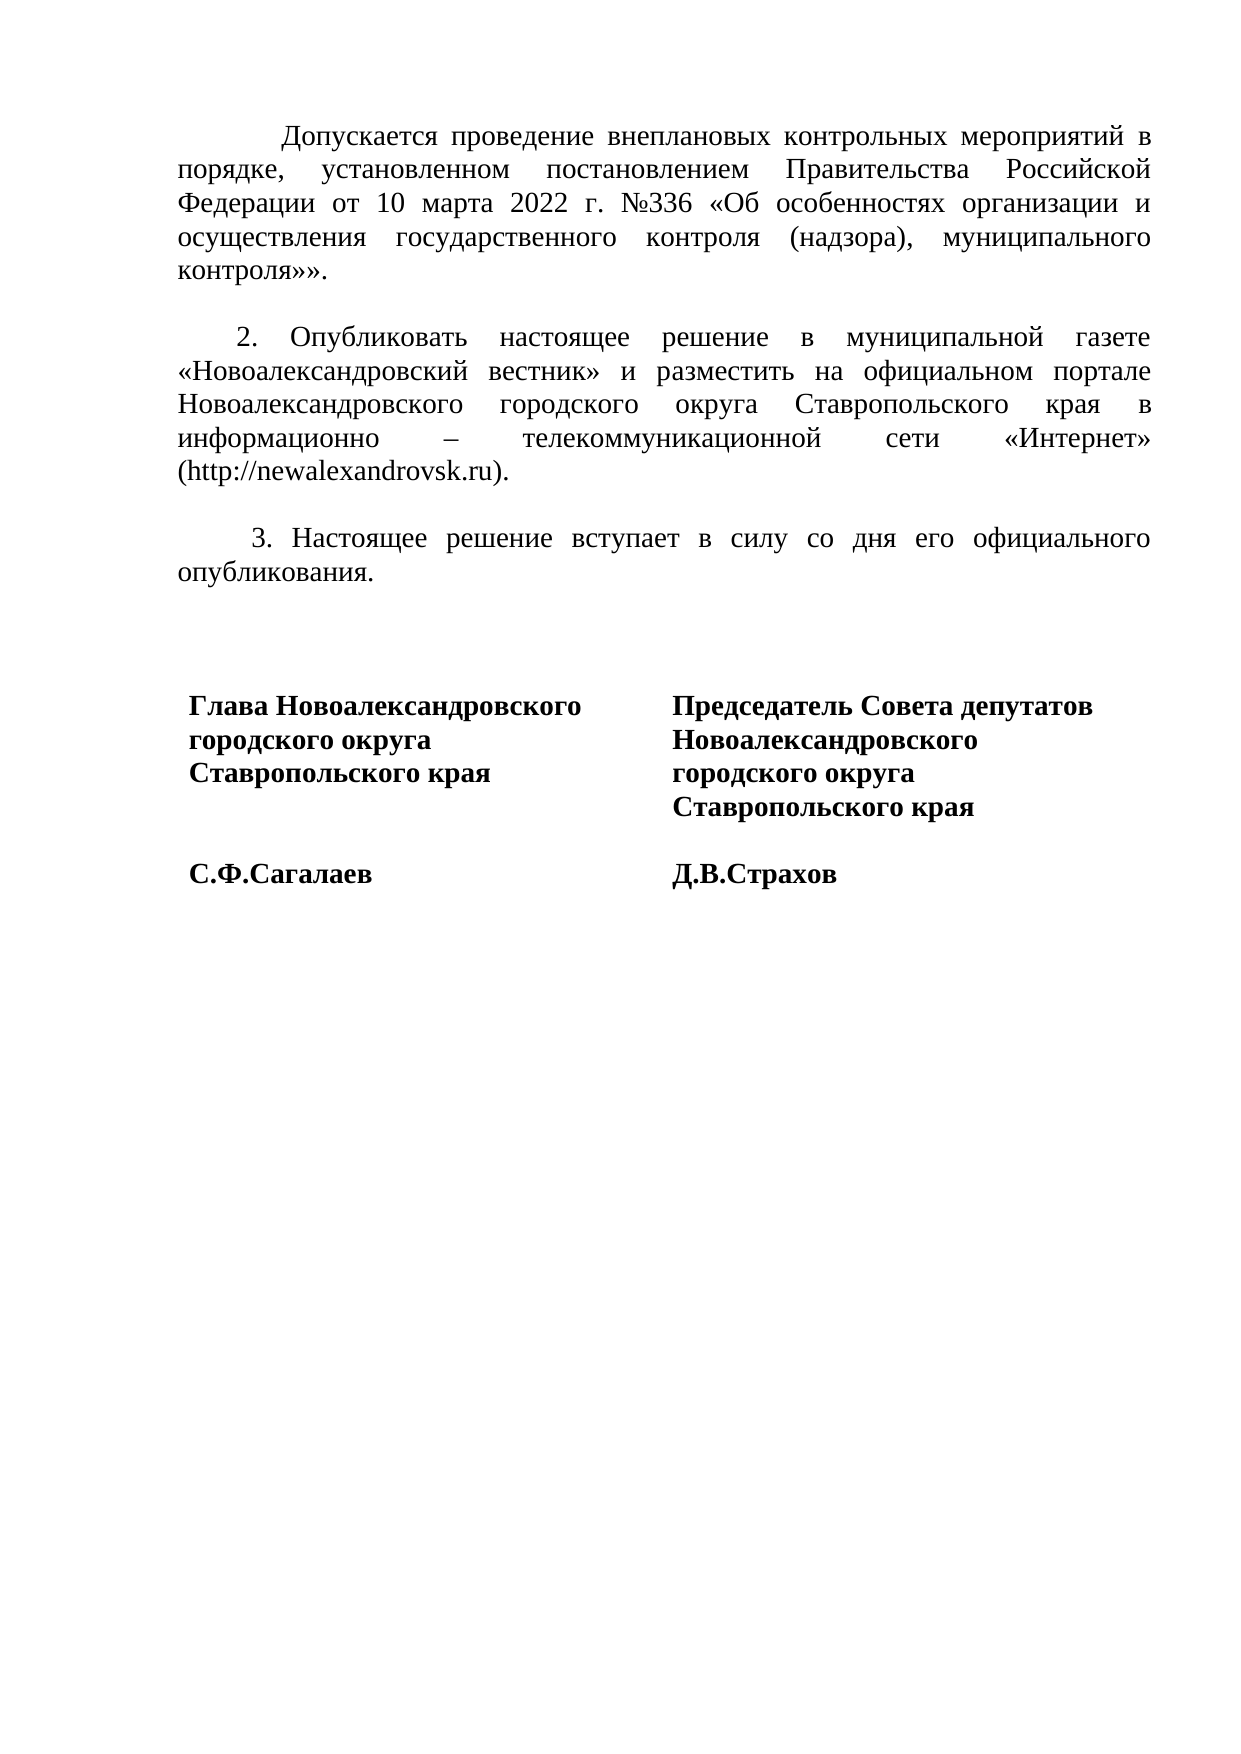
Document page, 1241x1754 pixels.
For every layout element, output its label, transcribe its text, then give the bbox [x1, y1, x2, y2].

table_header Глава Новоалександровского городского округа Ставропольского края С.Ф.Сагалаев [177, 688, 661, 895]
text 3. Настоящее решение вступает в силу со дня его официального опубликования. [177, 521, 1152, 588]
text Допускается проведение внеплановых контрольных мероприятий в порядке, установленном постановлением Правительства Российской Федерации от 10 марта 2022 г. №336 «Об особенностях организации и осуществления государственного контроля (надзора), муниципального контроля»». [177, 118, 1152, 286]
table_header Председатель Совета депутатов Новоалександровского городского округа Ставропольского края Д.В.Страхов [661, 688, 1178, 895]
text 2. Опубликовать настоящее решение в муниципальной газете «Новоалександровский вестник» и разместить на официальном портале Новоалександровского городского округа Ставропольского края в информационно – телекоммуникационной сети «Интернет» (http://newalexandrovsk.ru). [177, 319, 1152, 487]
